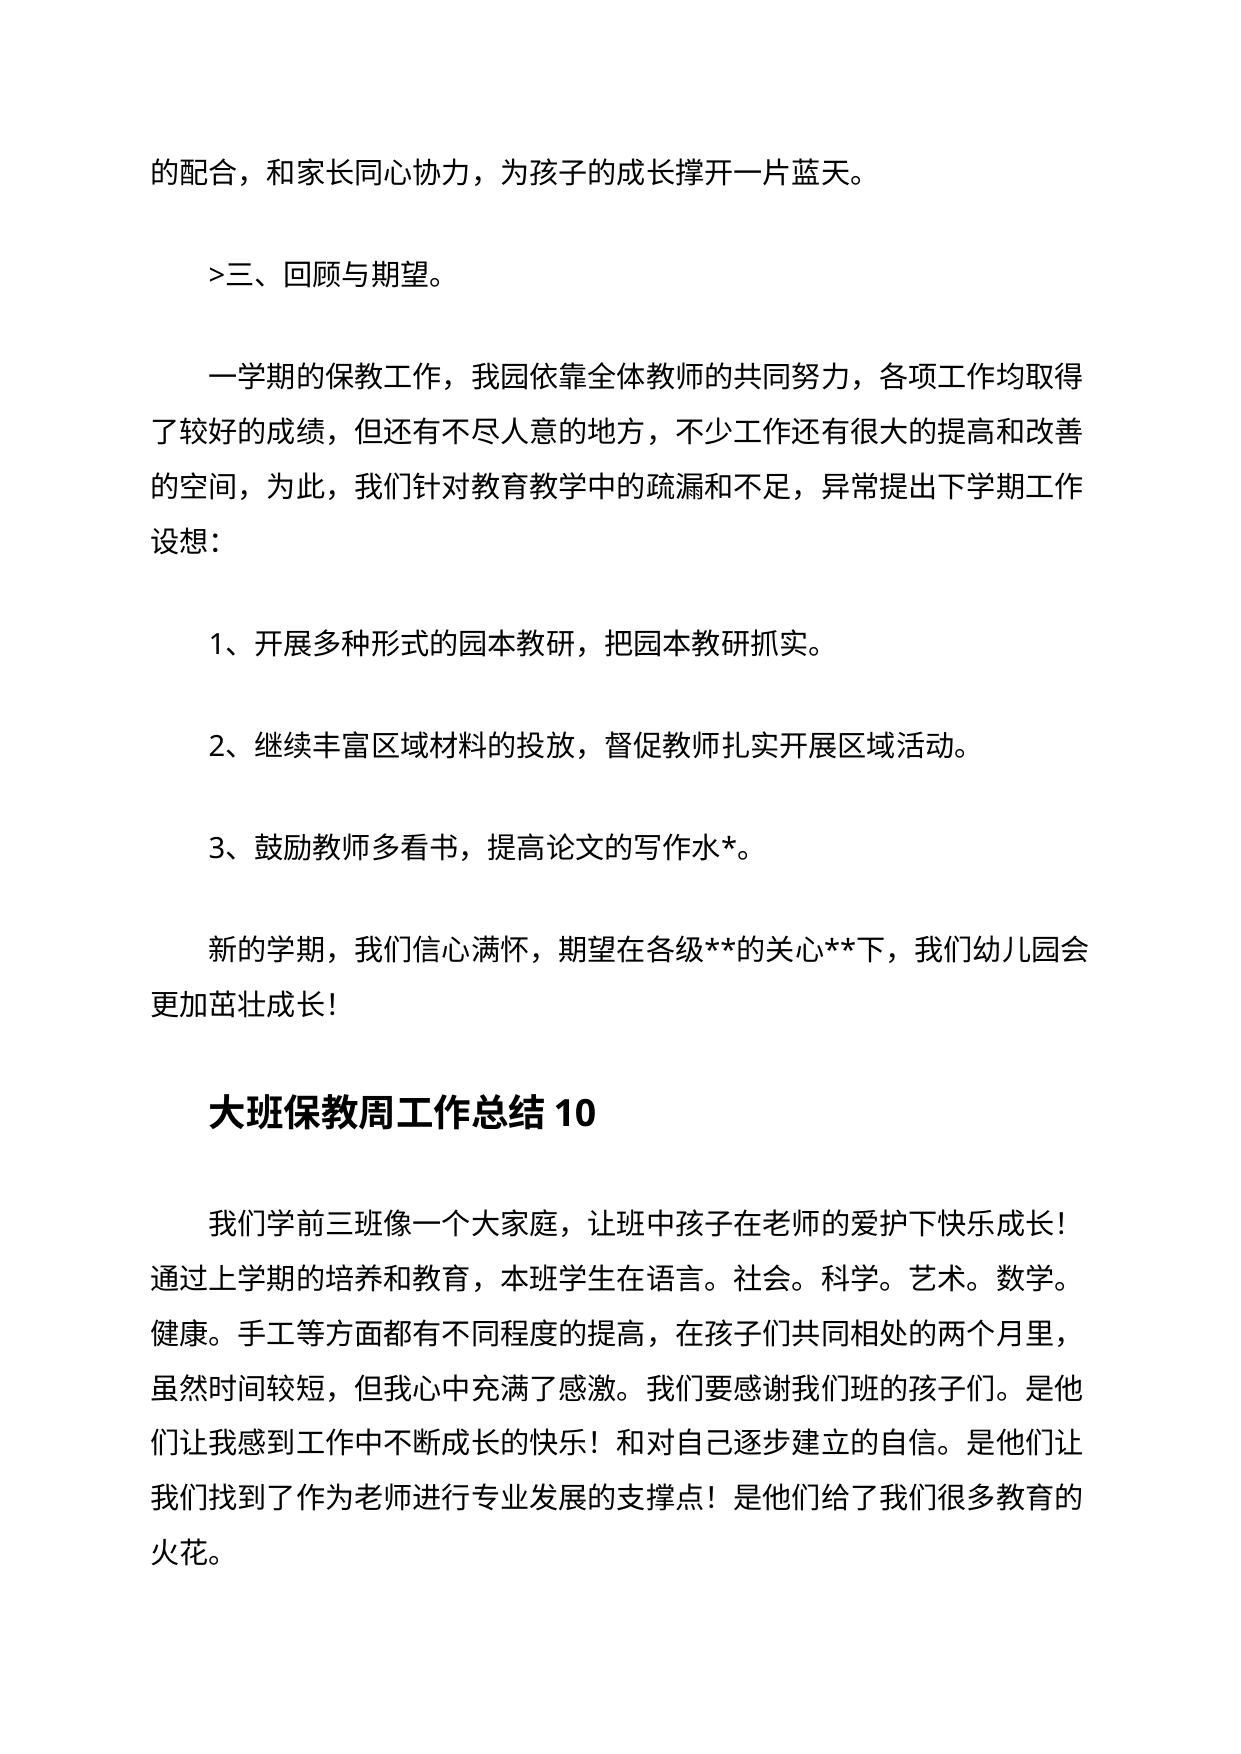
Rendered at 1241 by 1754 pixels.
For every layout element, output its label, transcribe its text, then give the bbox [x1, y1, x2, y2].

text 一学期的保教工作，我园依靠全体教师的共同努力，各项工作均取得了较好的成绩，但还有不尽人意的地方，不少工作还有很大的提高和改善的空间，为此，我们针对教育教学中的疏漏和不足，异常提出下学期工作设想： [150, 354, 1090, 561]
text 2、继续丰富区域材料的投放，督促教师扎实开展区域活动。 [150, 722, 1090, 764]
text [150, 150, 1090, 192]
text 3、鼓励教师多看书，提高论文的写作水*。 [150, 824, 1090, 867]
text 1、开展多种形式的园本教研，把园本教研抓实。 [150, 620, 1090, 663]
text >三、回顾与期望。 [150, 252, 1090, 294]
text 我们学前三班像一个大家庭，让班中孩子在老师的爱护下快乐成长！通过上学期的培养和教育，本班学生在语言。社会。科学。艺术。数学。健康。手工等方面都有不同程度的提高，在孩子们共同相处的两个月里，虽然时间较短，但我心中充满了感激。我们要感谢我们班的孩子们。是他们让我感到工作中不断成长的快乐！和对自己逐步建立的自信。是他们让我们找到了作为老师进行专业发展的支撑点！是他们给了我们很多教育的火花。 [150, 1201, 1090, 1572]
text 大班保教周工作总结10 [150, 1083, 1090, 1137]
text 新的学期，我们信心满怀，期望在各级**的关心**下，我们幼儿园会更加茁壮成长！ [150, 926, 1090, 1023]
